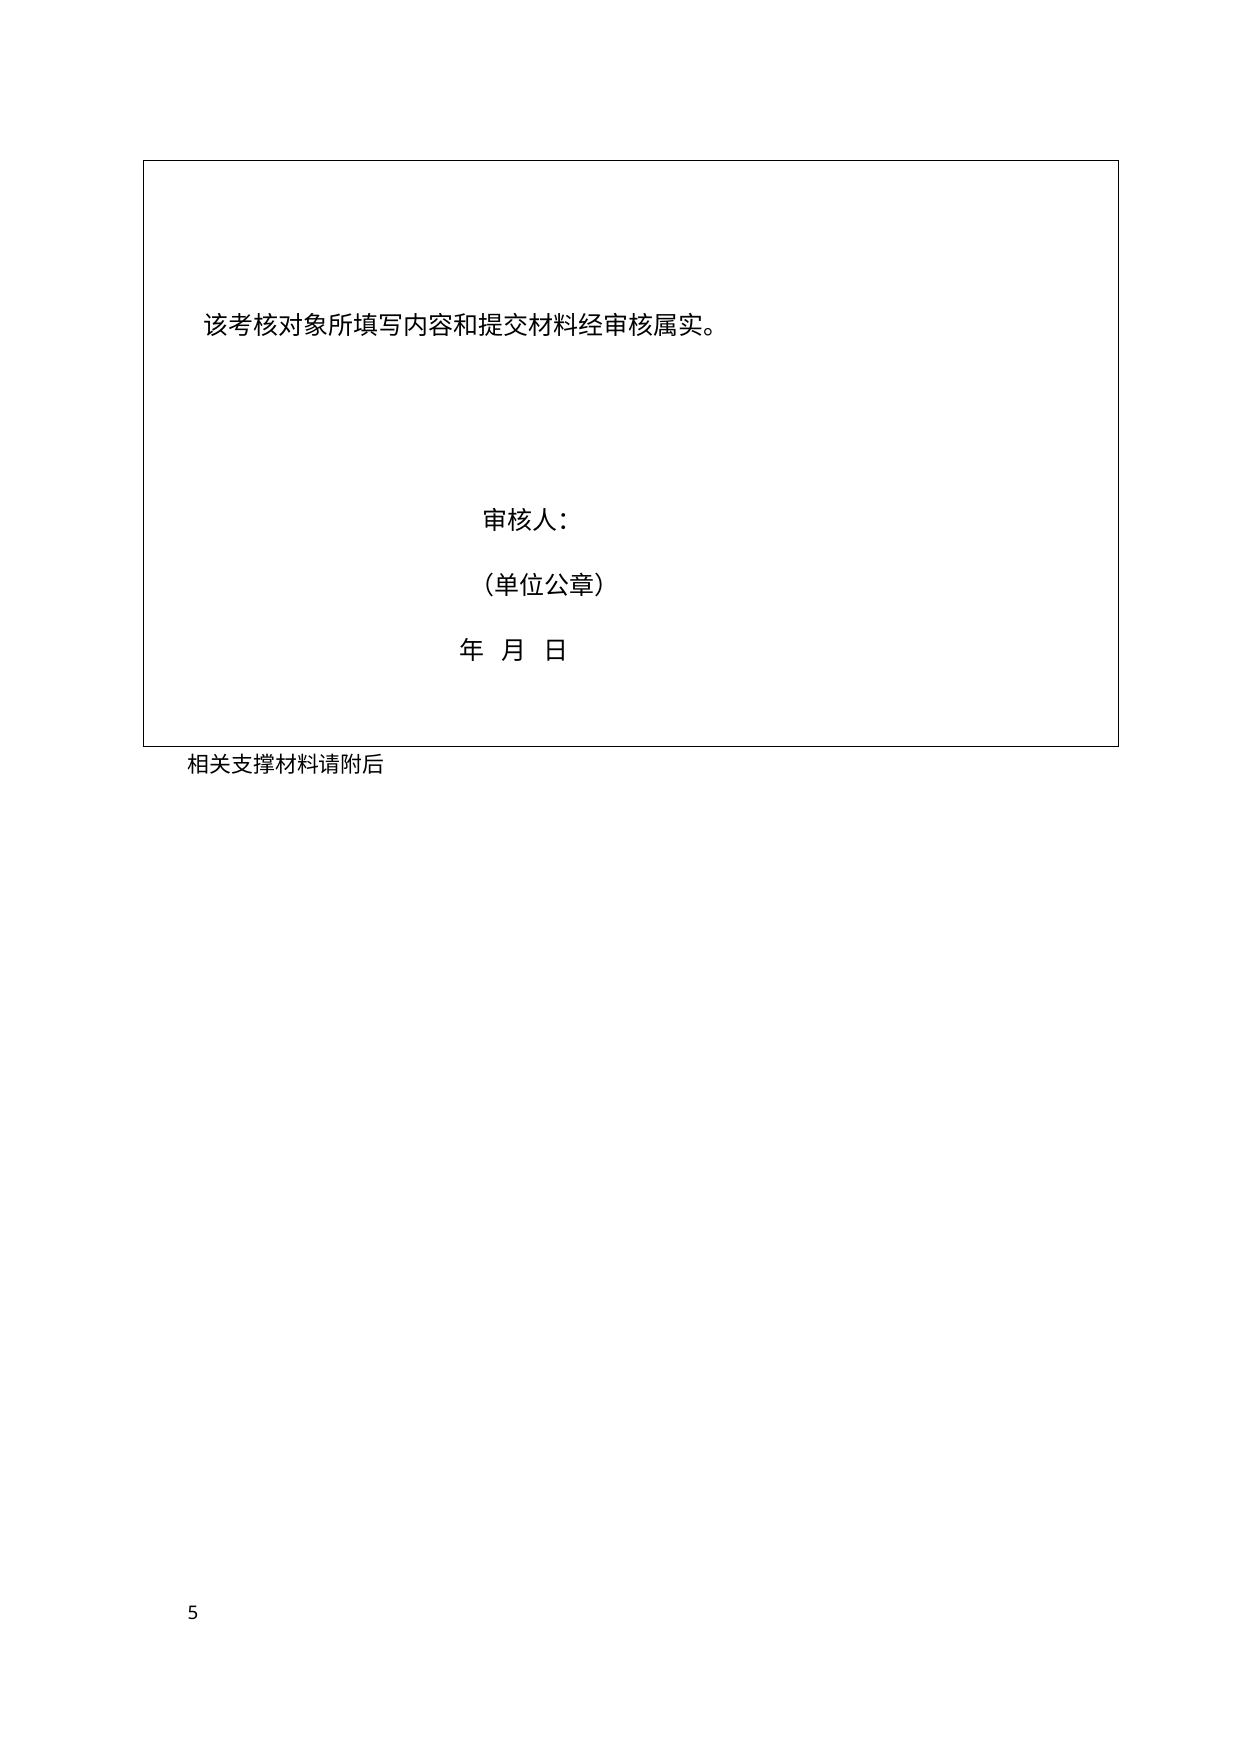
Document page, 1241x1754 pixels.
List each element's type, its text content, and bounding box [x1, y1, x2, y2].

text 相关支撑材料请附后 [187, 747, 1053, 779]
table_header 该考核对象所填写内容和提交材料经审核属实。 审核人： （单位公章） 年 月 日 [144, 161, 1118, 746]
